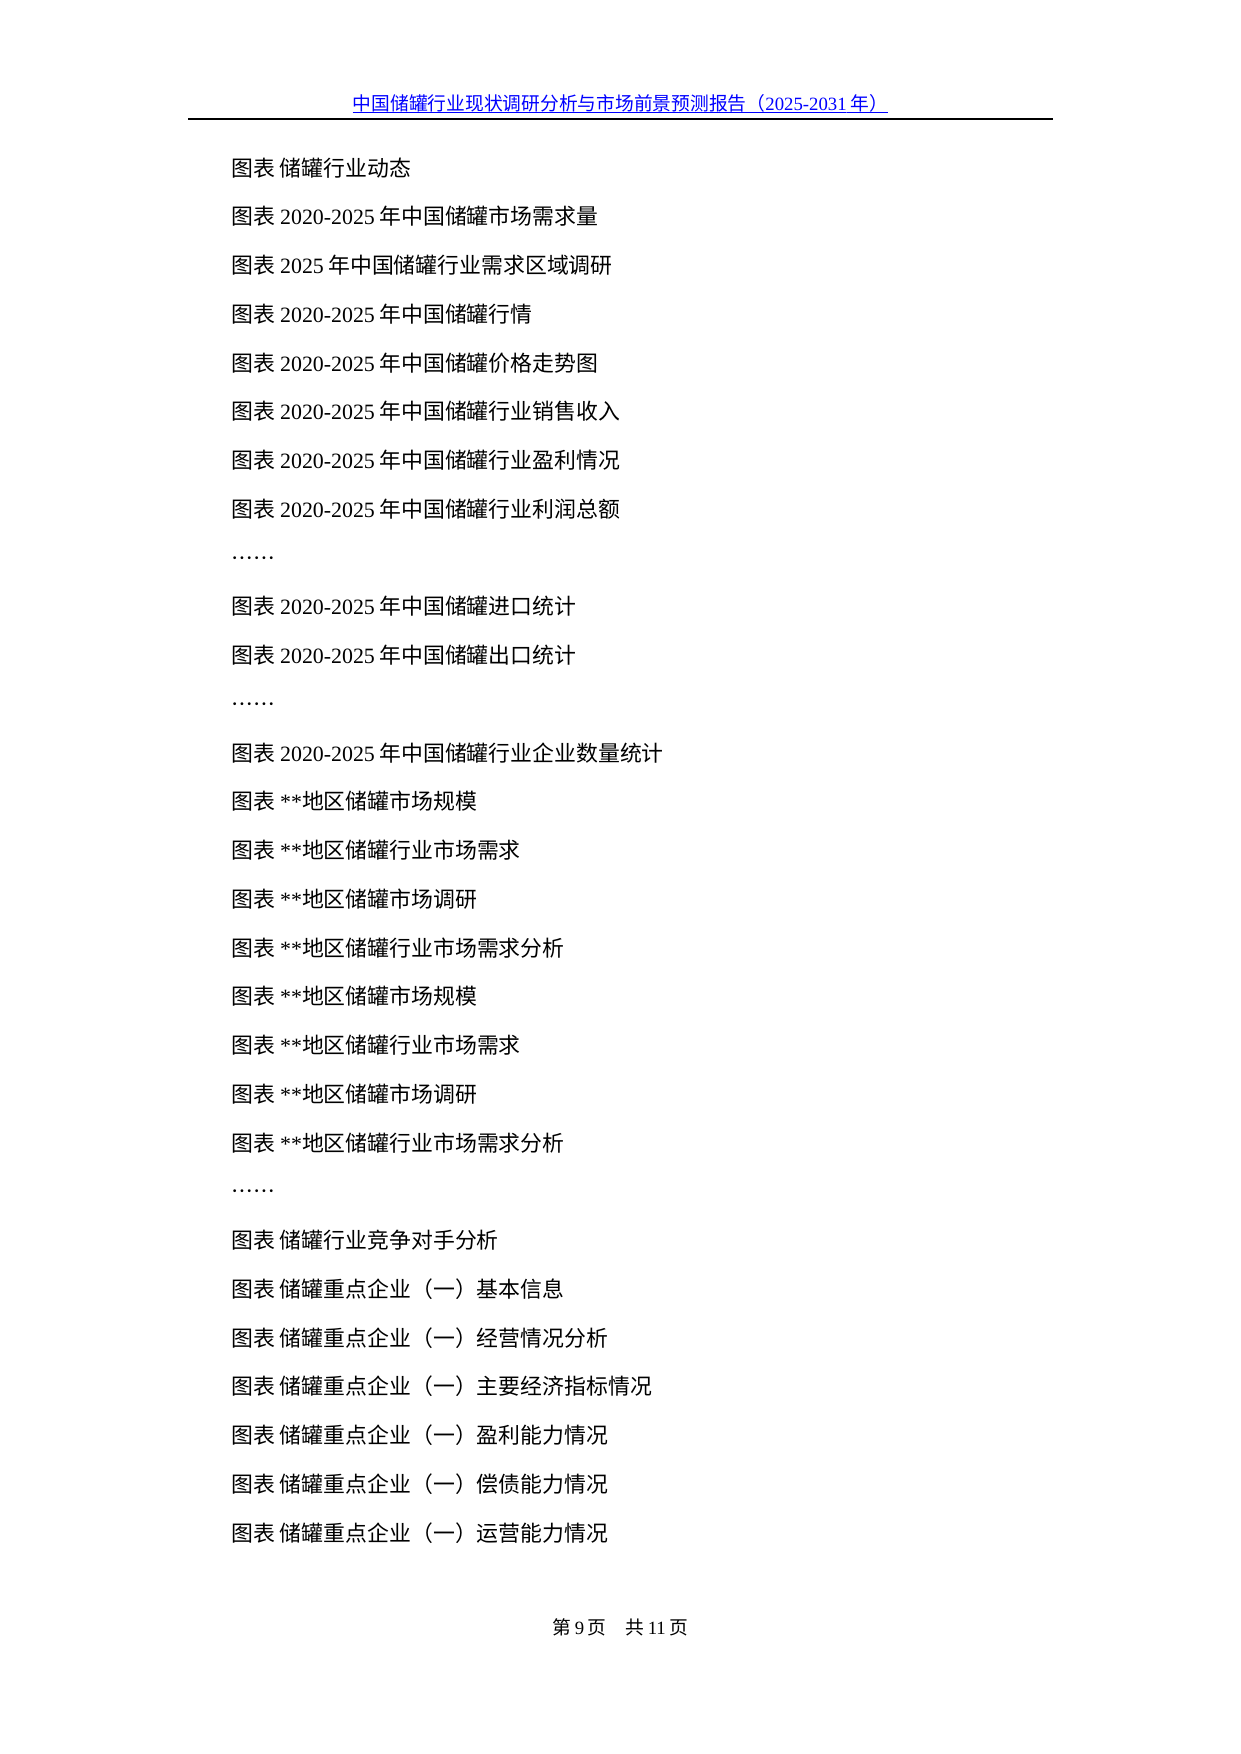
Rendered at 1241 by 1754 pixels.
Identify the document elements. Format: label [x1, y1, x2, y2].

text [187, 150, 1053, 1548]
